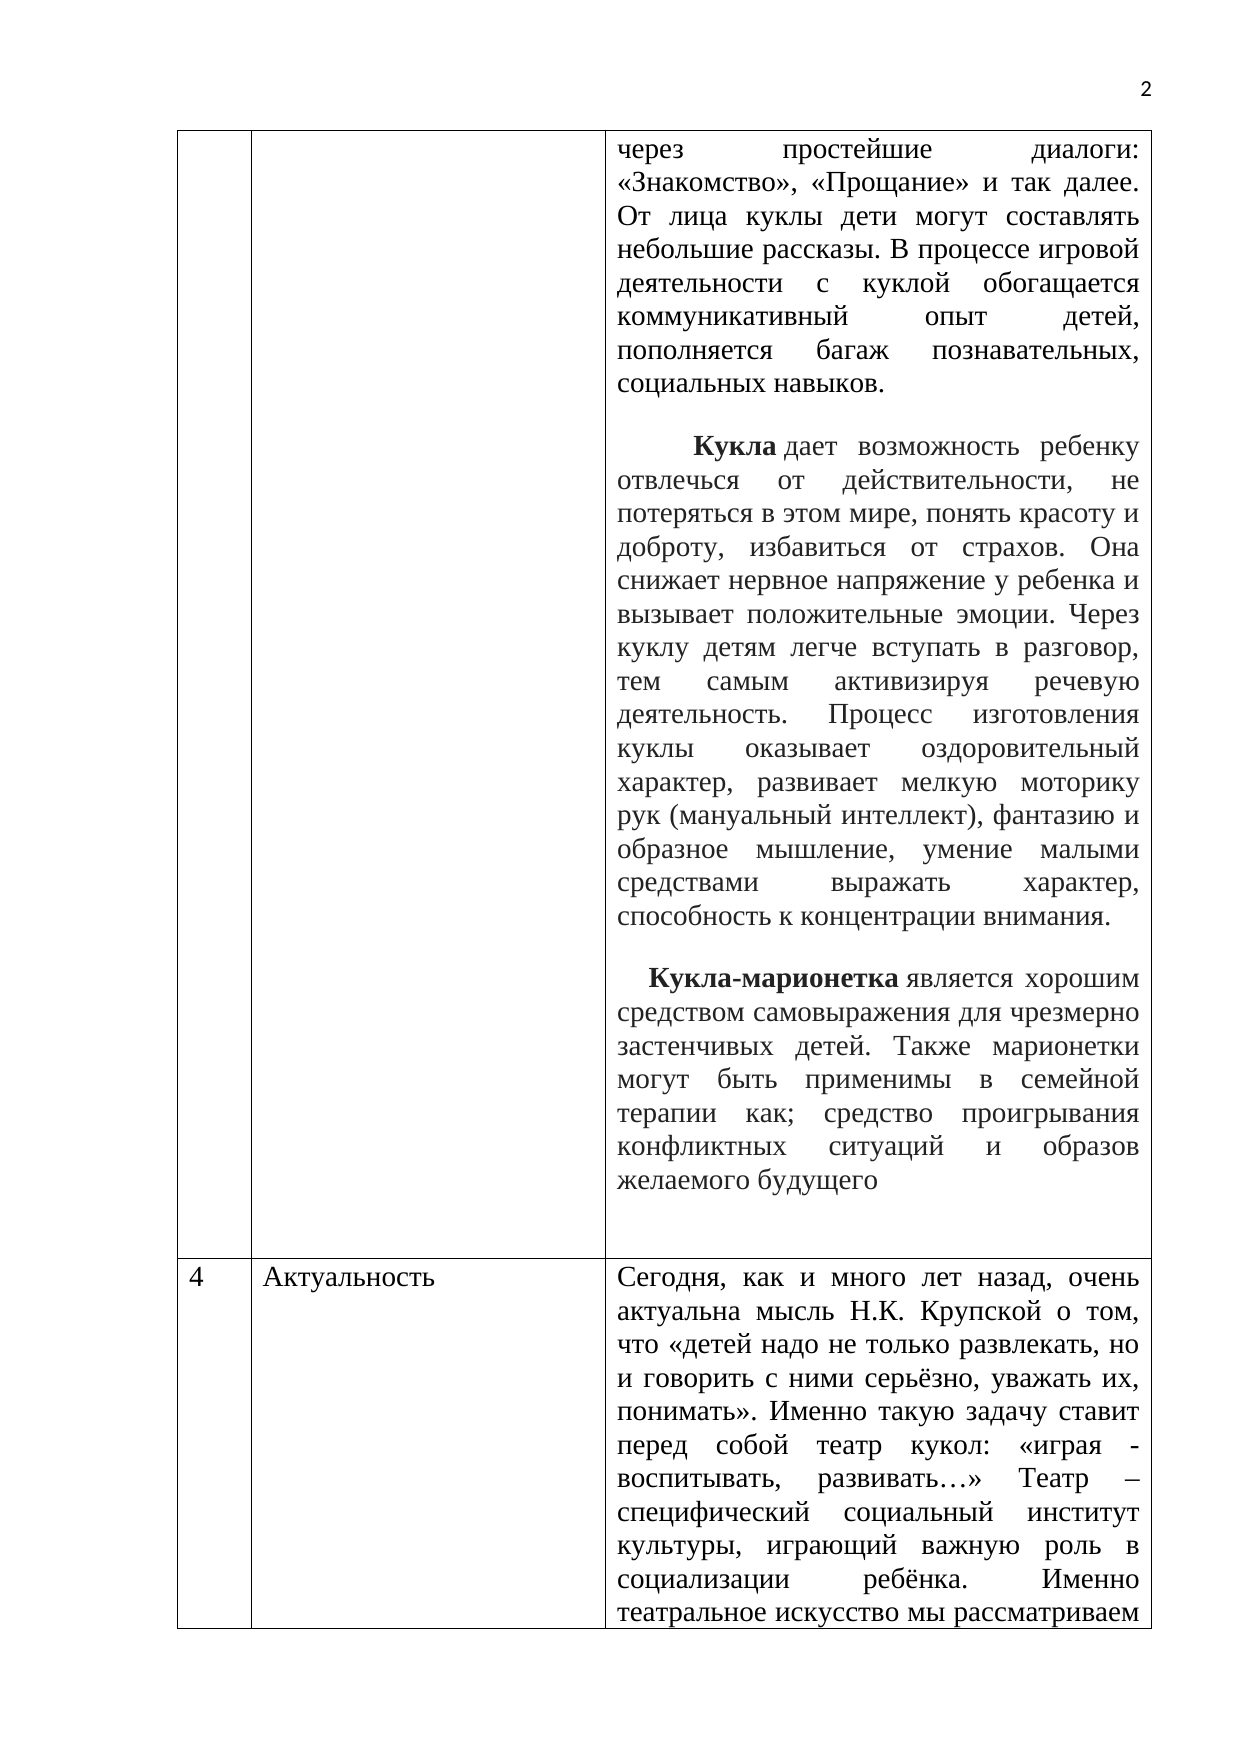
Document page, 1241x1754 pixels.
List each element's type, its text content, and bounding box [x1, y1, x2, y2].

table_cell 4 [178, 1259, 251, 1628]
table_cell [252, 131, 605, 1258]
table_cell Актуальность [252, 1259, 605, 1628]
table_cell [606, 1259, 1151, 1628]
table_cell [606, 131, 1151, 1258]
table_cell 3 [178, 131, 251, 1258]
